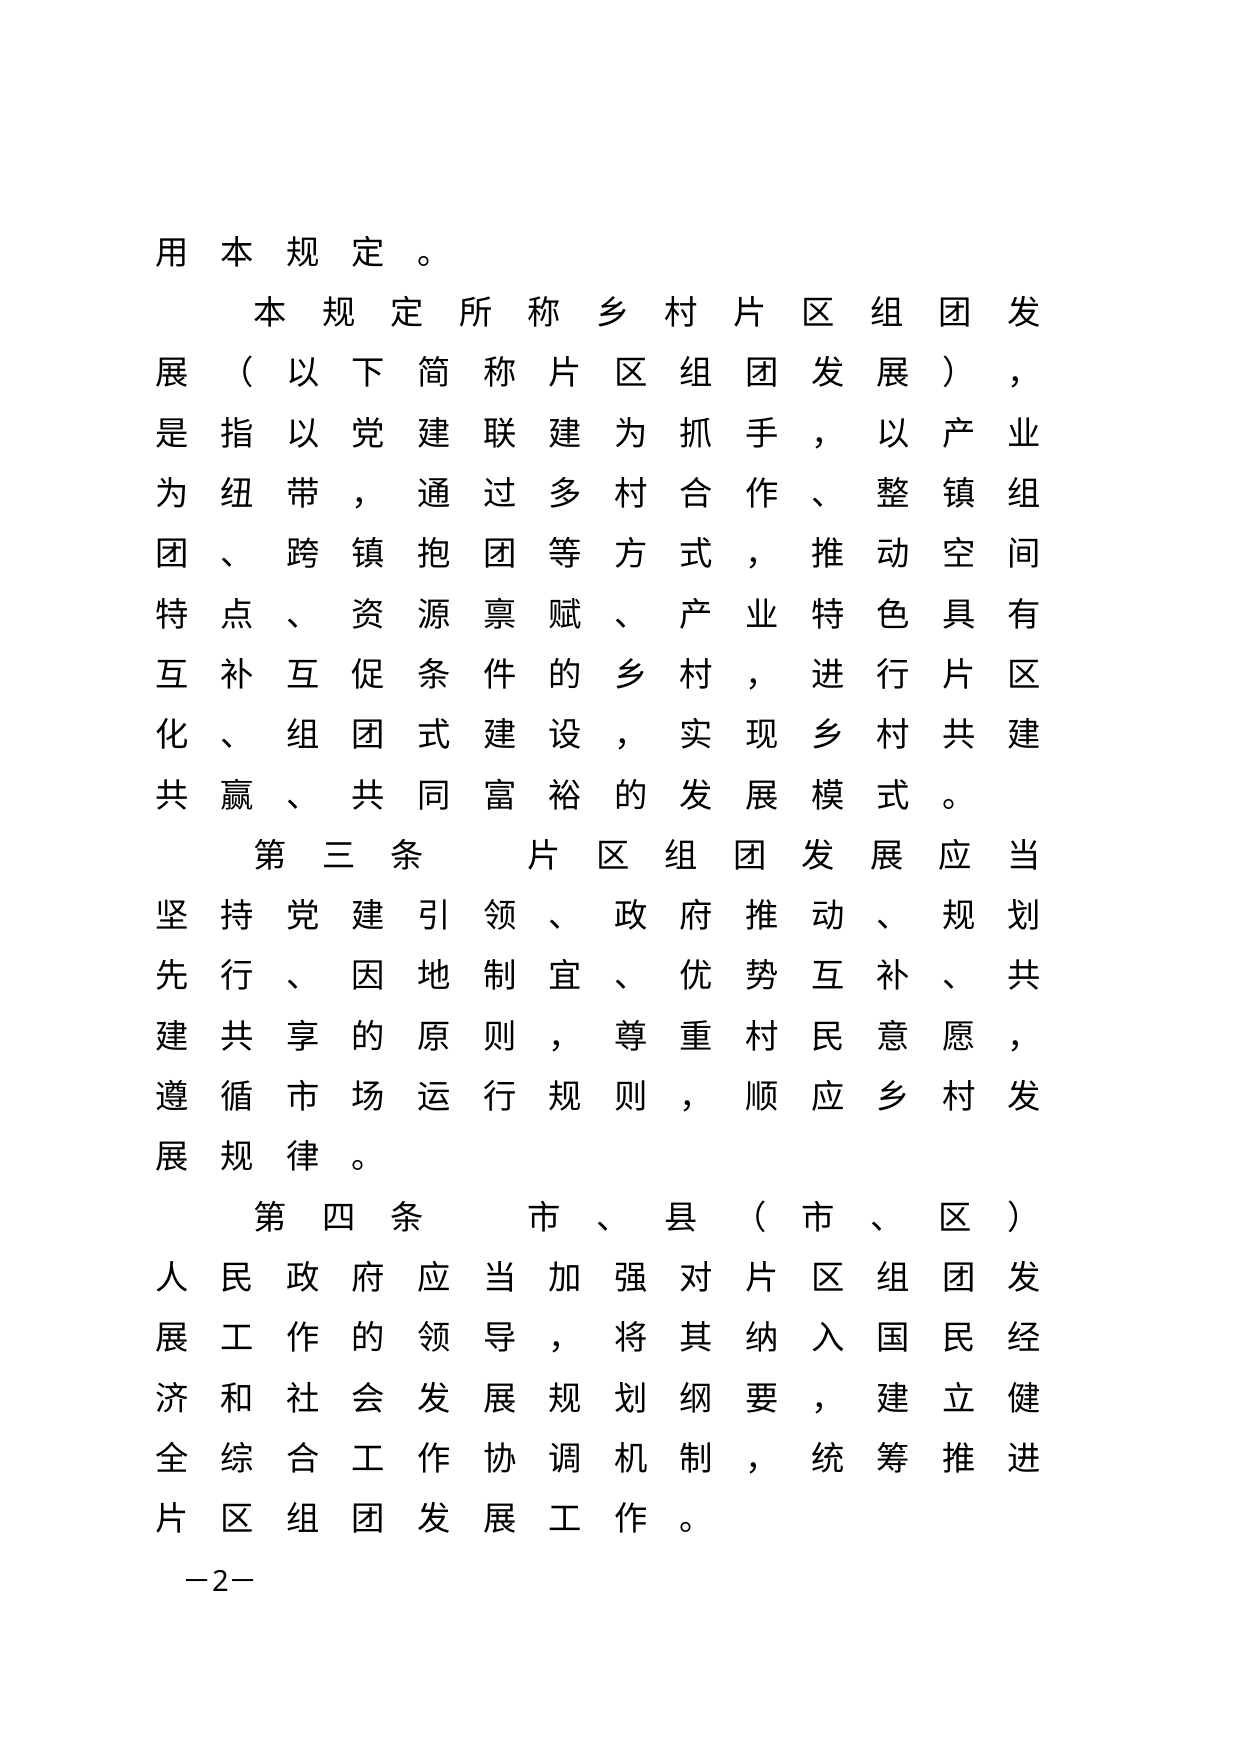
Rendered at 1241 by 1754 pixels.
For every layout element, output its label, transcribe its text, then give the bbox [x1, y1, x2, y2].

text 第二条 本市行政区域内乡村片区组团发展的相关活动，适用本规定。 [155, 219, 1073, 280]
text 本规定所称乡村片区组团发展（以下简称片区组团发展），是指以党建联建为抓手，以产业为纽带，通过多村合作、整镇组团、跨镇抱团等方式，推动空间特点、资源禀赋、产业特色具有互补互促条件的乡村，进行片区化、组团式建设，实现乡村共建共赢、共同富裕的发展模式。 [155, 280, 1073, 823]
text 第四条 市、县（市、区）人民政府应当加强对片区组团发展工作的领导，将其纳入国民经济和社会发展规划纲要，建立健全综合工作协调机制，统筹推进片区组团发展工作。 [155, 1184, 1073, 1546]
text 第三条 片区组团发展应当坚持党建引领、政府推动、规划先行、因地制宜、优势互补、共建共享的原则，尊重村民意愿，遵循市场运行规则，顺应乡村发展规律。 [155, 823, 1073, 1184]
